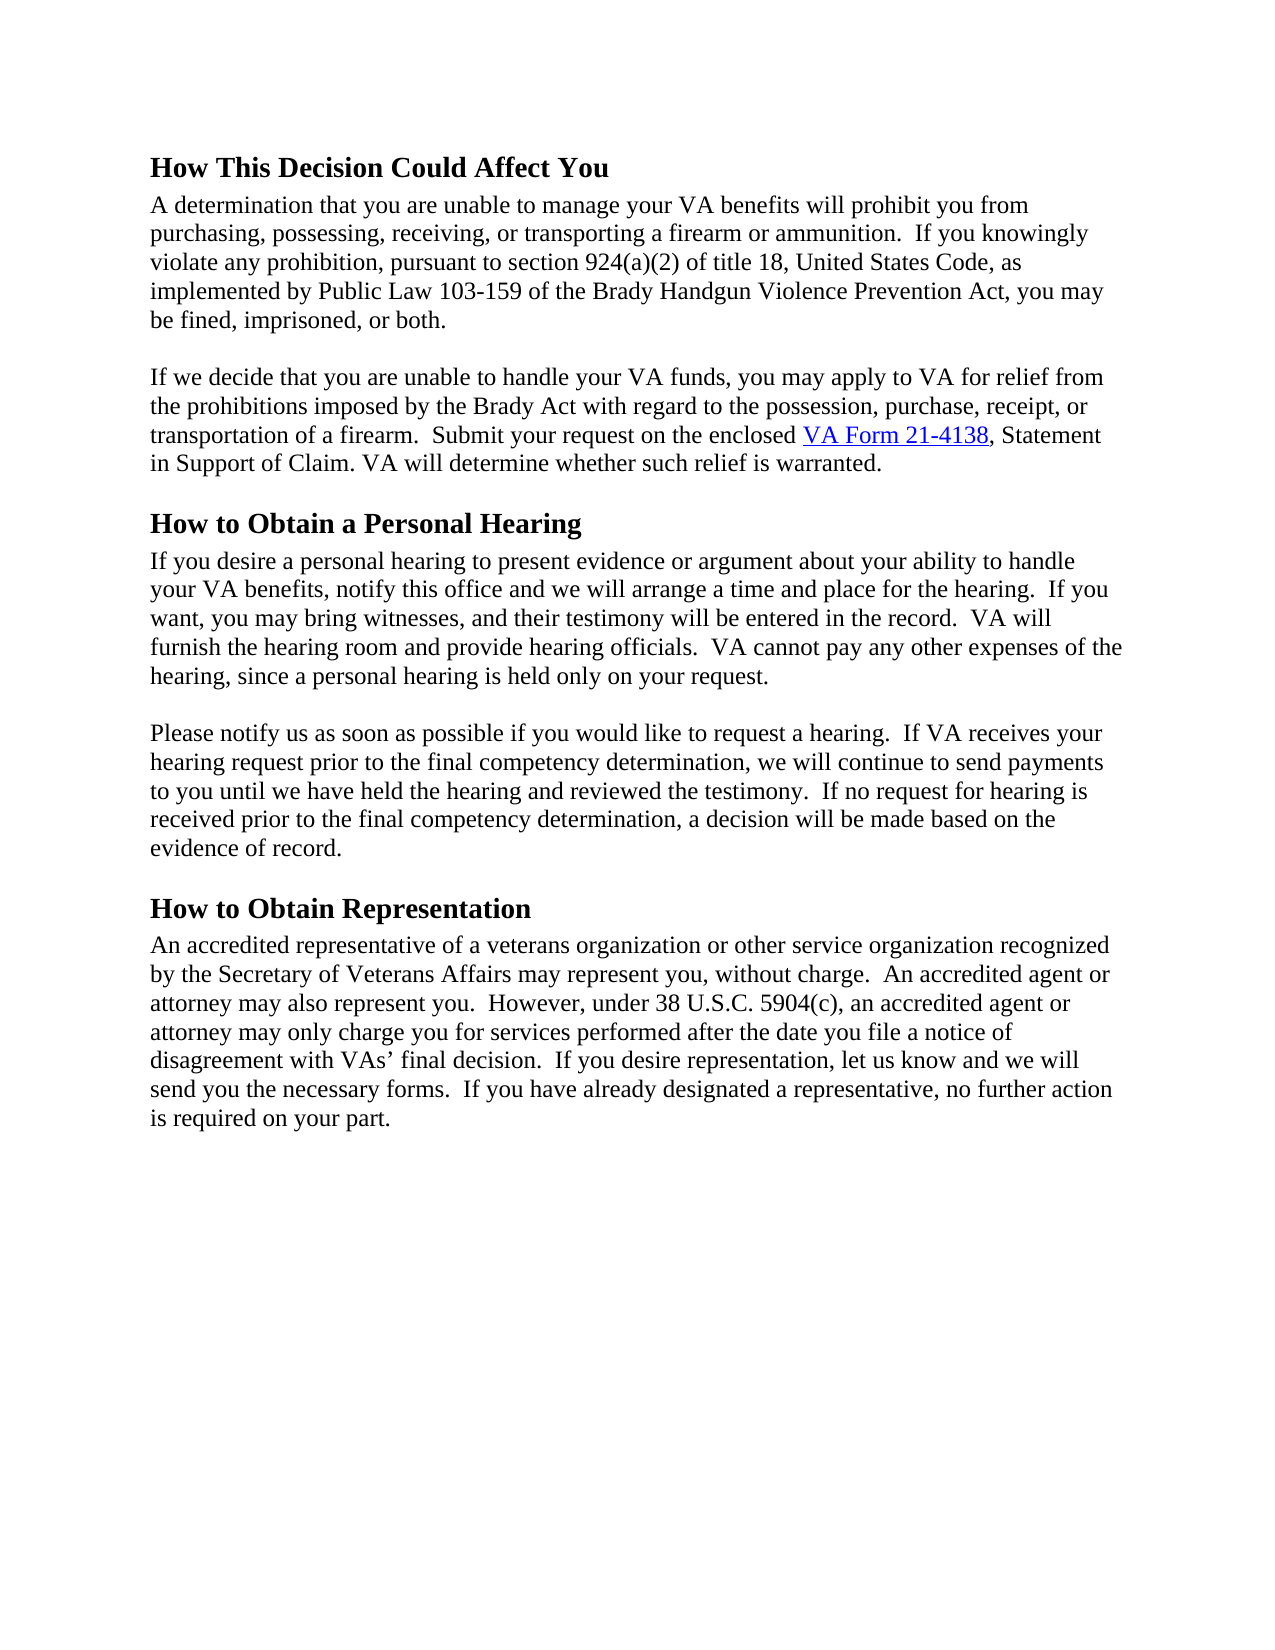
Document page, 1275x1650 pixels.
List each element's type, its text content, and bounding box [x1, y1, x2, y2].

text If you desire a personal hearing to present evidence or argument about your ability to handle your VA benefits, notify this office and we will arrange a time and place for the hearing. If you want, you may bring witnesses, and their testimony will be entered in the record. VA will furnish the hearing room and provide hearing officials. VA cannot pay any other expenses of the hearing, since a personal hearing is held only on your request. [150, 546, 1125, 689]
text An accredited representative of a veterans organization or other service organization recognized by the Secretary of Veterans Affairs may represent you, without charge. An accredited agent or attorney may also represent you. However, under 38 U.S.C. 5904(c), an accredited agent or attorney may only charge you for services performed after the date you file a notice of disagreement with VAs’ final decision. If you desire representation, let us know and we will send you the necessary forms. If you have already designated a representative, no further action is required on your part. [150, 931, 1125, 1132]
text How This Decision Could Affect You [150, 150, 1125, 183]
text A determination that you are unable to manage your VA benefits will prohibit you from purchasing, possessing, receiving, or transporting a firearm or ammunition. If you knowingly violate any prohibition, pursuant to section 924(a)(2) of title 18, United States Code, as implemented by Public Law 103-159 of the Brady Handgun Violence Prevention Act, you may be fined, imprisoned, or both. [150, 190, 1125, 333]
text How to Obtain a Personal Hearing [150, 506, 1125, 539]
text Please notify us as soon as possible if you would like to request a hearing. If VA receives your hearing request prior to the final competency determination, we will continue to send payments to you until we have held the hearing and reviewed the testimony. If no request for hearing is received prior to the final competency determination, a decision will be made based on the evidence of record. [150, 718, 1125, 862]
text How to Obtain Representation [150, 891, 1125, 924]
text If we decide that you are unable to handle your VA funds, you may apply to VA for relief from the prohibitions imposed by the Brady Act with regard to the possession, purchase, receipt, or transportation of a firearm. Submit your request on the enclosed VA Form 21-4138, Statement in Support of Claim. VA will determine whether such relief is warranted. [150, 362, 1125, 477]
